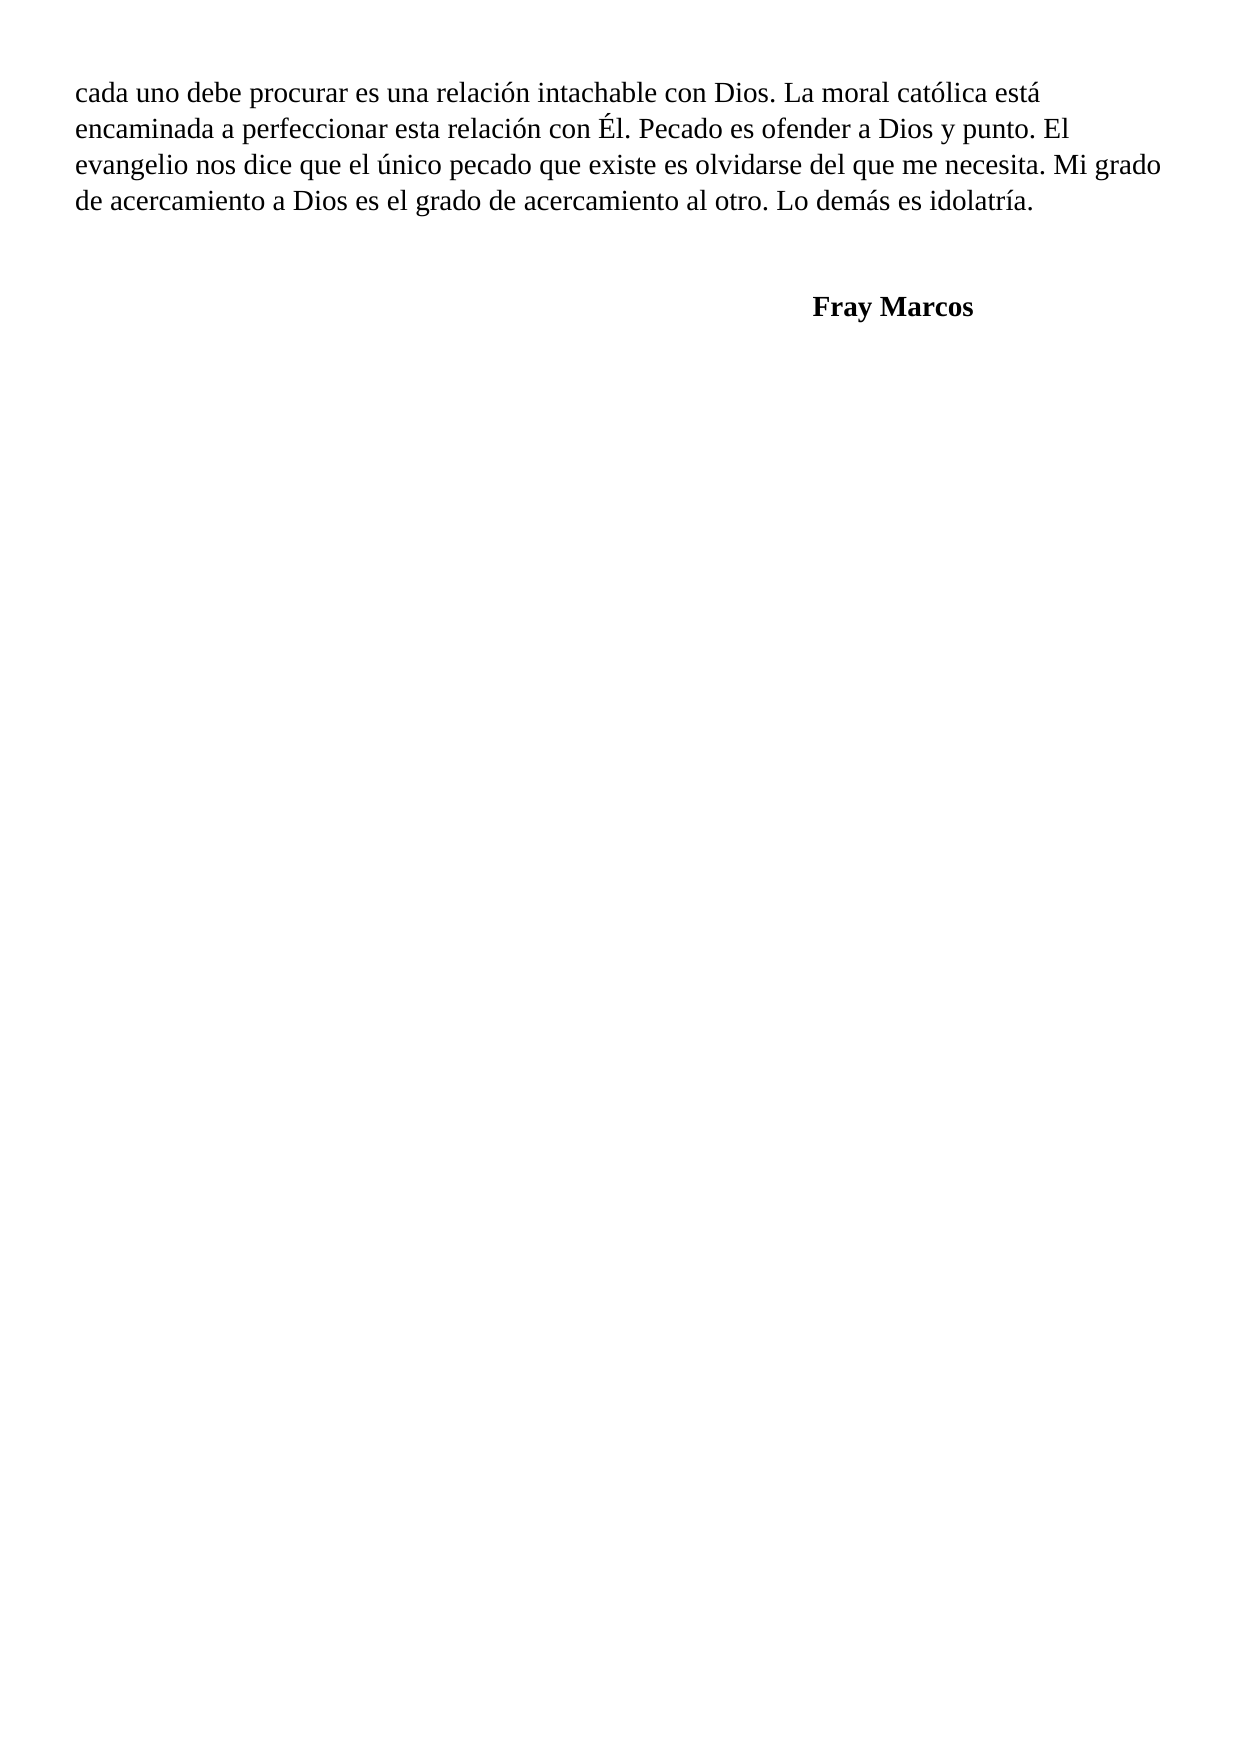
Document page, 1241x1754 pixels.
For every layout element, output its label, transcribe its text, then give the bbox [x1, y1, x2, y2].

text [75, 75, 1165, 217]
text Fray Marcos [75, 289, 1165, 323]
